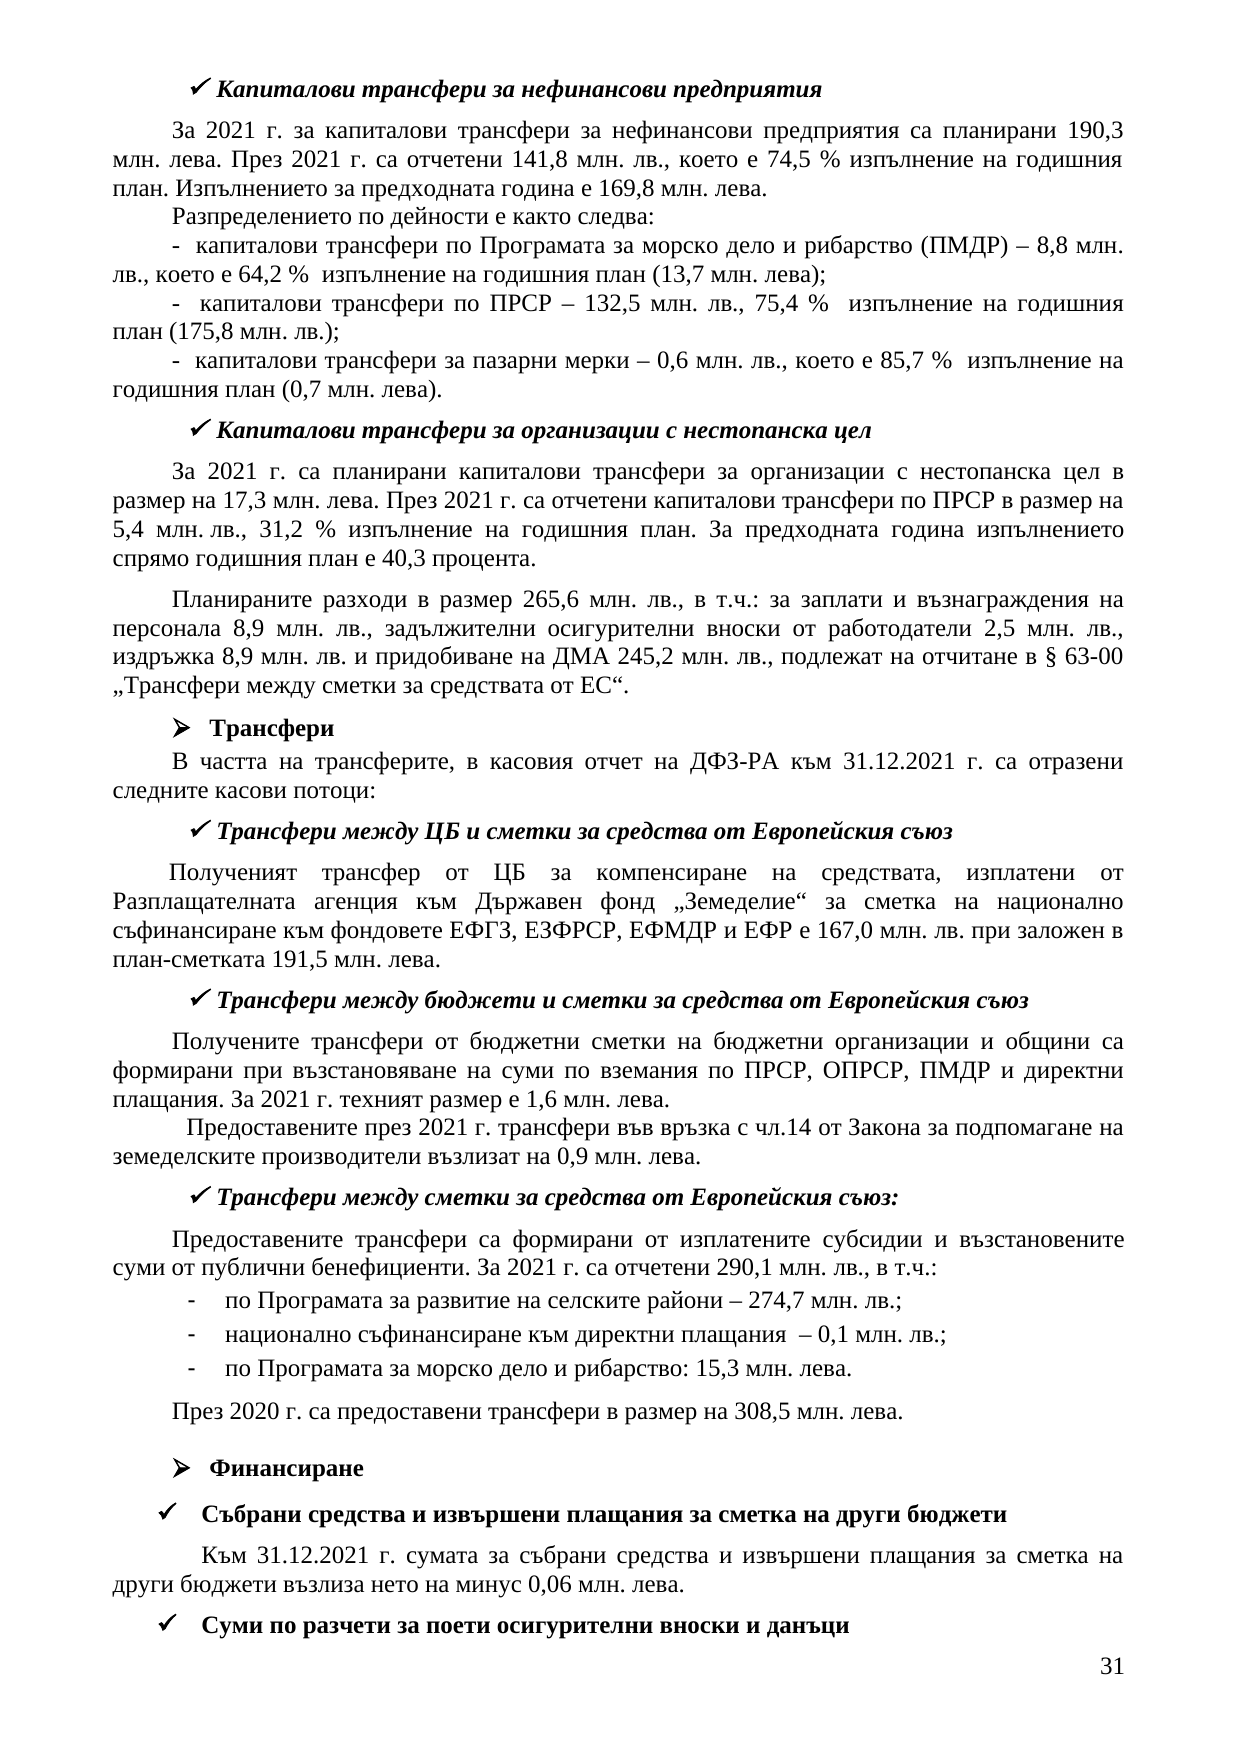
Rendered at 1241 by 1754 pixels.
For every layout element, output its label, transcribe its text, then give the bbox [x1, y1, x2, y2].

list по Програмата за морско дело и рибарство: 15,3 млн. лева. [186, 1349, 1125, 1383]
text - капиталови трансфери по ПРСР – 132,5 млн. лв., 75,4 % изпълнение на годишния план (175,8 млн. лв.); [112, 288, 1125, 345]
list Трансфери [172, 713, 1125, 742]
text Планираните разходи в размер 265,6 млн. лв., в т.ч.: за заплати и възнаграждения на персонала 8,9 млн. лв., задължителни осигурителни вноски от работодатели 2,5 млн. лв., издръжка 8,9 млн. лв. и придобиване на ДМА 245,2 млн. лв., подлежат на отчитане в § 63-00 „Трансфери между сметки за средствата от ЕС“. [112, 584, 1125, 699]
list национално съфинансиране към директни плащания – 0,1 млн. лв.; [186, 1315, 1125, 1349]
text В частта на трансферите, в касовия отчет на ДФЗ-РА към 31.12.2021 г. са отразени следните касови потоци: [112, 746, 1125, 804]
list Капиталови трансфери за нефинансови предприятия [186, 74, 1125, 103]
list Трансфери между сметки за средства от Европейския съюз: [186, 1182, 1125, 1211]
list Суми по разчети за поети осигурителни вноски и данъци [157, 1610, 1125, 1639]
list Финансиране [172, 1453, 1125, 1482]
text Към 31.12.2021 г. сумата за събрани средства и извършени плащания за сметка на други бюджети възлиза нето на минус 0,06 млн. лева. [112, 1540, 1125, 1598]
list по Програмата за развитие на селските райони – 274,7 млн. лв.; [186, 1281, 1125, 1315]
text - капиталови трансфери за пазарни мерки – 0,6 млн. лв., което е 85,7 % изпълнение на годишния план (0,7 млн. лева). [112, 345, 1125, 403]
list Събрани средства и извършени плащания за сметка на други бюджети [157, 1499, 1125, 1528]
text Разпределението по дейности е както следва: [112, 201, 1125, 230]
text - капиталови трансфери по Програмата за морско дело и рибарство (ПМДР) – 8,8 млн. лв., което е 64,2 % изпълнение на годишния план (13,7 млн. лева); [112, 230, 1125, 288]
text През 2020 г. са предоставени трансфери в размер на 308,5 млн. лева. [112, 1396, 1125, 1425]
list Трансфери между бюджети и сметки за средства от Европейския съюз [186, 985, 1125, 1014]
text Предоставените през 2021 г. трансфери във връзка с чл.14 от Закона за подпомагане на земеделските производители възлизат на 0,9 млн. лева. [112, 1112, 1125, 1170]
list Капиталови трансфери за организации с нестопанска цел [186, 415, 1125, 444]
text Полученият трансфер от ЦБ за компенсиране на средствата, изплатени от Разплащателната агенция към Държавен фонд „Земеделие“ за сметка на национално съфинансиране към фондовете ЕФГЗ, ЕЗФРСР, ЕФМДР и ЕФР е 167,0 млн. лв. при заложен в план-сметката 191,5 млн. лева. [112, 857, 1125, 972]
text За 2021 г. са планирани капиталови трансфери за организации с нестопанска цел в размер на 17,3 млн. лева. През 2021 г. са отчетени капиталови трансфери по ПРСР в размер на 5,4 млн. лв., 31,2 % изпълнение на годишния план. За предходната година изпълнението спрямо годишния план е 40,3 процента. [112, 456, 1125, 571]
text Предоставените трансфери са формирани от изплатените субсидии и възстановените суми от публични бенефициенти. За 2021 г. са отчетени 290,1 млн. лв., в т.ч.: [112, 1224, 1125, 1281]
text За 2021 г. за капиталови трансфери за нефинансови предприятия са планирани 190,3 млн. лева. През 2021 г. са отчетени 141,8 млн. лв., което е 74,5 % изпълнение на годишния план. Изпълнението за предходната година е 169,8 млн. лева. [112, 115, 1125, 201]
text Получените трансфери от бюджетни сметки на бюджетни организации и общини са формирани при възстановяване на суми по вземания по ПРСР, ОПРСР, ПМДР и директни плащания. За 2021 г. техният размер е 1,6 млн. лева. [112, 1026, 1125, 1112]
list Трансфери между ЦБ и сметки за средства от Европейския съюз [186, 816, 1125, 845]
